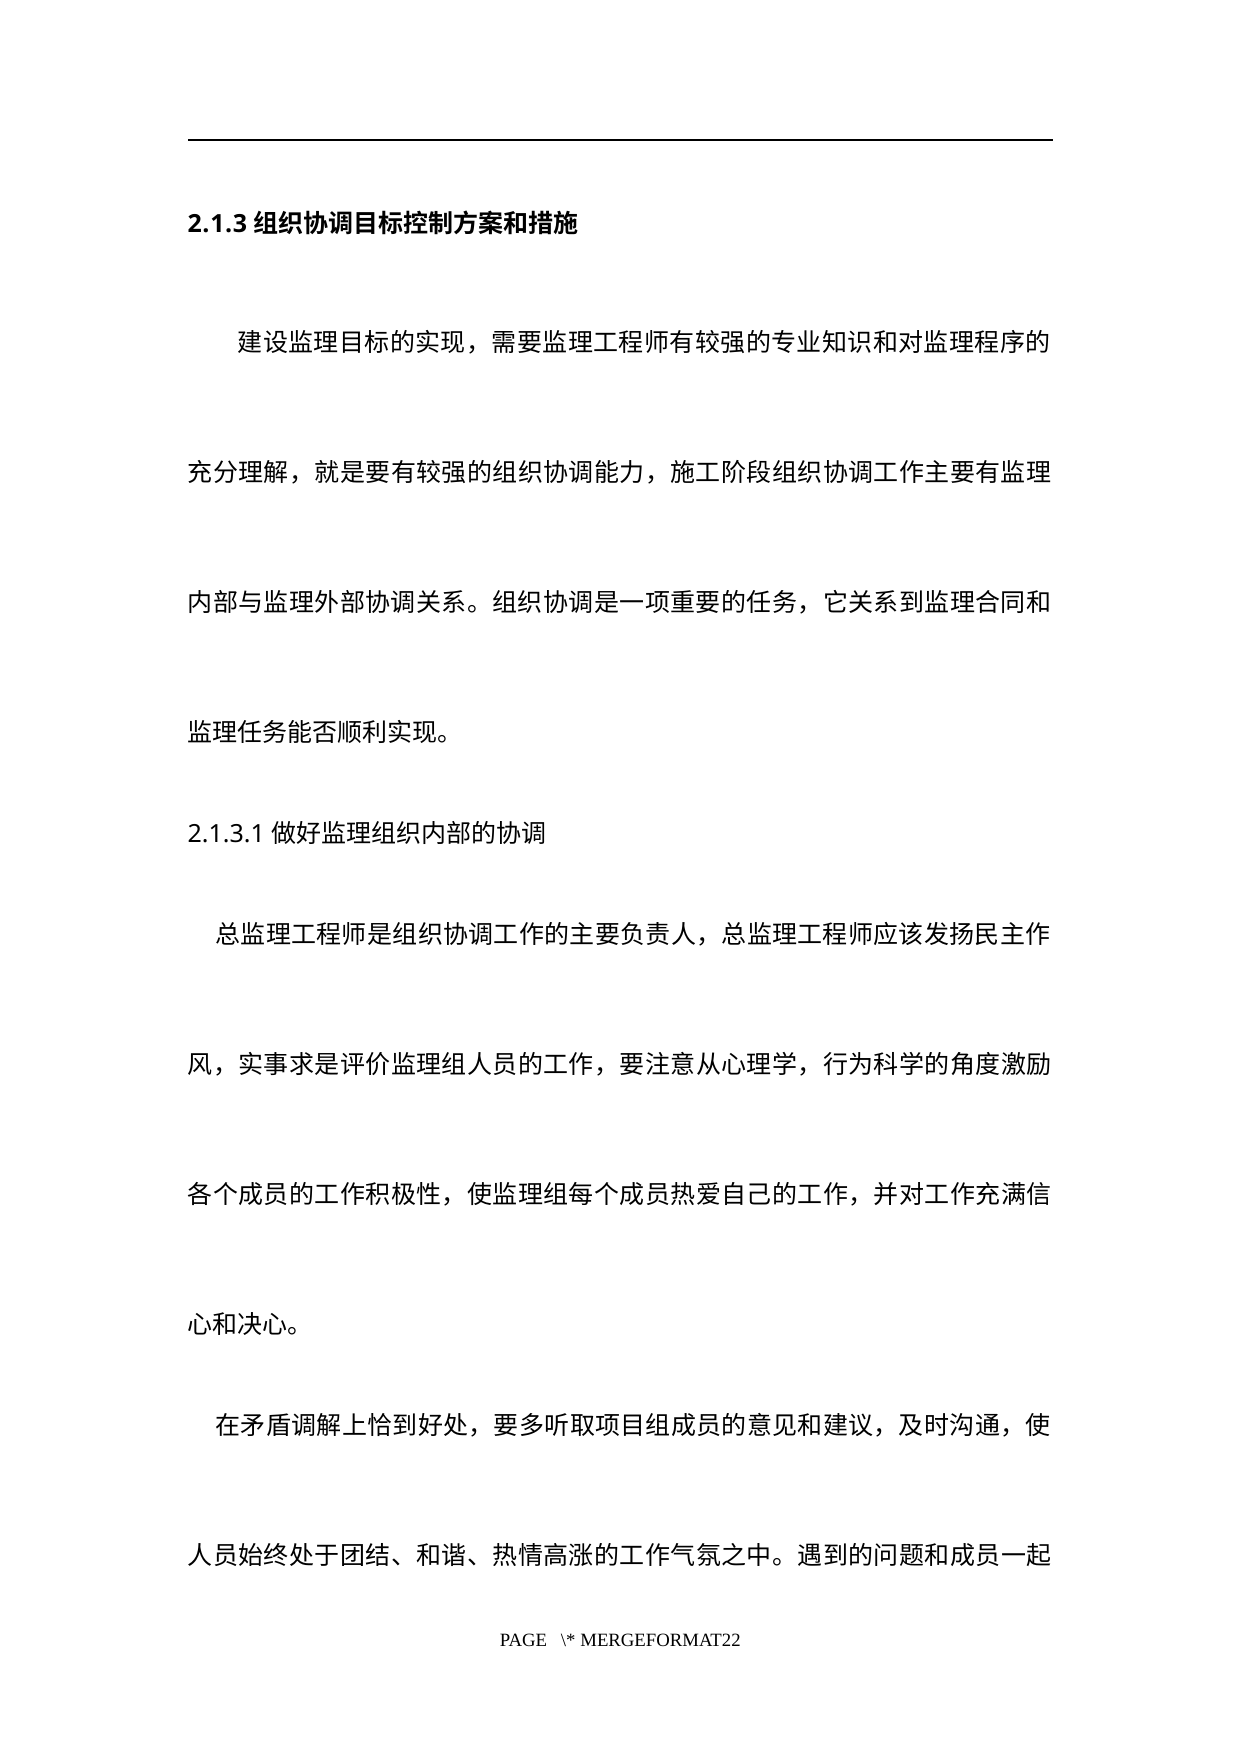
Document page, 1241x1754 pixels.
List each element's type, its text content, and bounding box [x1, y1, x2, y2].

subtitle 2.1.3组织协调目标控制方案和措施 [187, 189, 1053, 254]
text 2.1.3.1 做好监理组织内部的协调 [187, 799, 1053, 864]
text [187, 1391, 1053, 1586]
text 总监理工程师是组织协调工作的主要负责人，总监理工程师应该发扬民主作风，实事求是评价监理组人员的工作，要注意从心理学，行为科学的角度激励各个成员的工作积极性，使监理组每个成员热爱自己的工作，并对工作充满信心和决心。 [187, 900, 1053, 1355]
text 建设监理目标的实现，需要监理工程师有较强的专业知识和对监理程序的充分理解，就是要有较强的组织协调能力，施工阶段组织协调工作主要有监理内部与监理外部协调关系。组织协调是一项重要的任务，它关系到监理合同和监理任务能否顺利实现。 [187, 308, 1053, 763]
